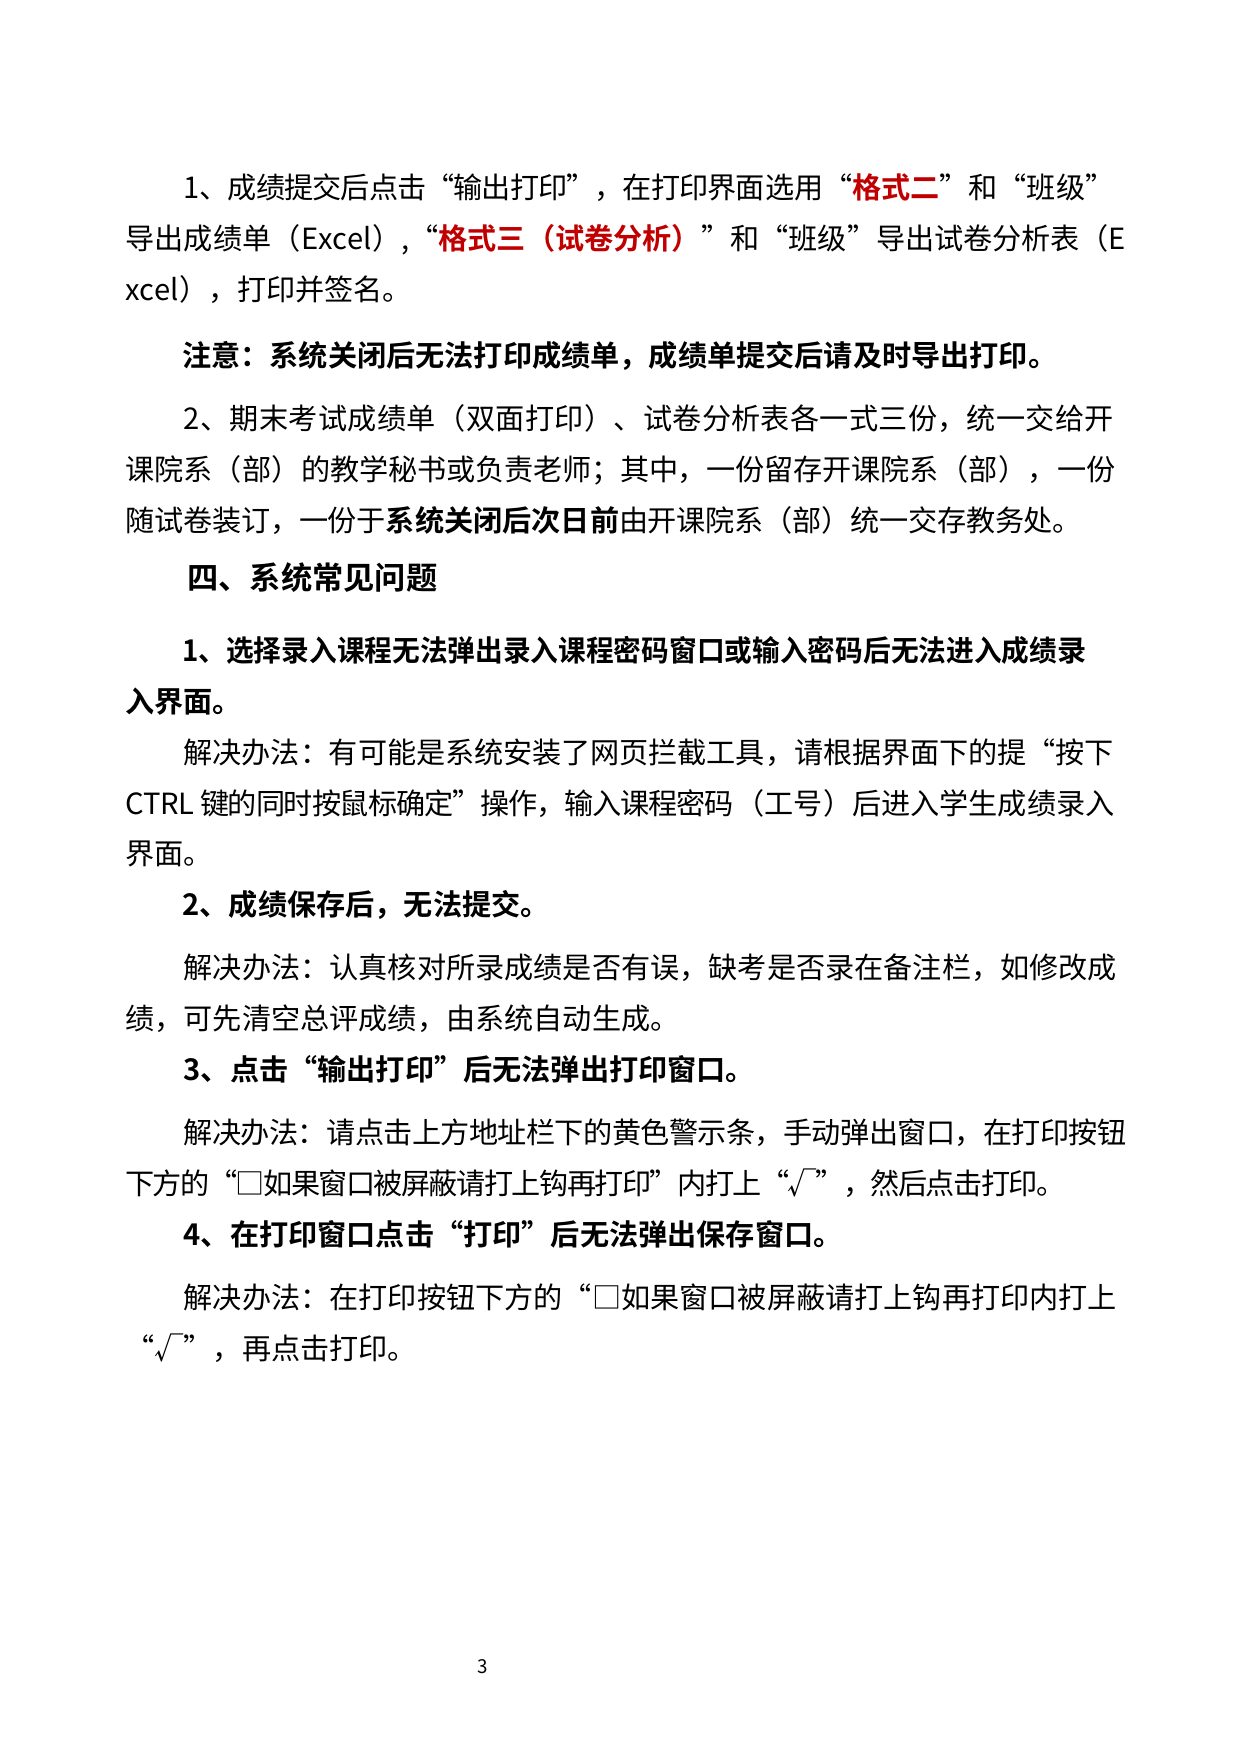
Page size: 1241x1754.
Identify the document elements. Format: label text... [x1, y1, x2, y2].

subtitle 2、成绩保存后，无法提交。 [182, 882, 1140, 924]
text 解决办法：认真核对所录成绩是否有误，缺考是否录在备注栏，如修改成绩，可先清空总评成绩，由系统自动生成。 [125, 945, 1120, 1038]
subtitle 四、系统常见问题 [187, 553, 1140, 599]
text 解决办法：请点击上方地址栏下的黄色警示条，手动弹出窗口，在打印按钮下方的“□如果窗口被屏蔽请打上钩再打印”内打上“√”，然后点击打印。 [125, 1110, 1130, 1203]
subtitle 注意：系统关闭后无法打印成绩单，成绩单提交后请及时导出打印。 [182, 332, 1140, 375]
subtitle 1、选择录入课程无法弹出录入课程密码窗口或输入密码后无法进入成绩录入界面。 [125, 628, 1104, 721]
subtitle 3、点击“输出打印”后无法弹出打印窗口。 [183, 1046, 1140, 1088]
text 1、成绩提交后点击“输出打印”，在打印界面选用“格式二”和“班级”导出成绩单（Excel）,“格式三（试卷分析）”和“班级”导出试卷分析表（Excel），打印并签名。 [125, 164, 1130, 308]
text 解决办法：在打印按钮下方的“□如果窗口被屏蔽请打上钩再打印内打上“√”，再点击打印。 [125, 1274, 1120, 1367]
subtitle 4、在打印窗口点击“打印”后无法弹出保存窗口。 [183, 1211, 1140, 1253]
text 2、期末考试成绩单（双面打印）、试卷分析表各一式三份，统一交给开课院系（部）的教学秘书或负责老师；其中，一份留存开课院系（部），一份随试卷装订，一份于系统关闭后次日前由开课院系（部）统一交存教务处。 [125, 396, 1116, 539]
text 解决办法：有可能是系统安装了网页拦截工具，请根据界面下的提“按下CTRL键的同时按鼠标确定”操作，输入课程密码（工号）后进入学生成绩录入界面。 [125, 729, 1116, 873]
